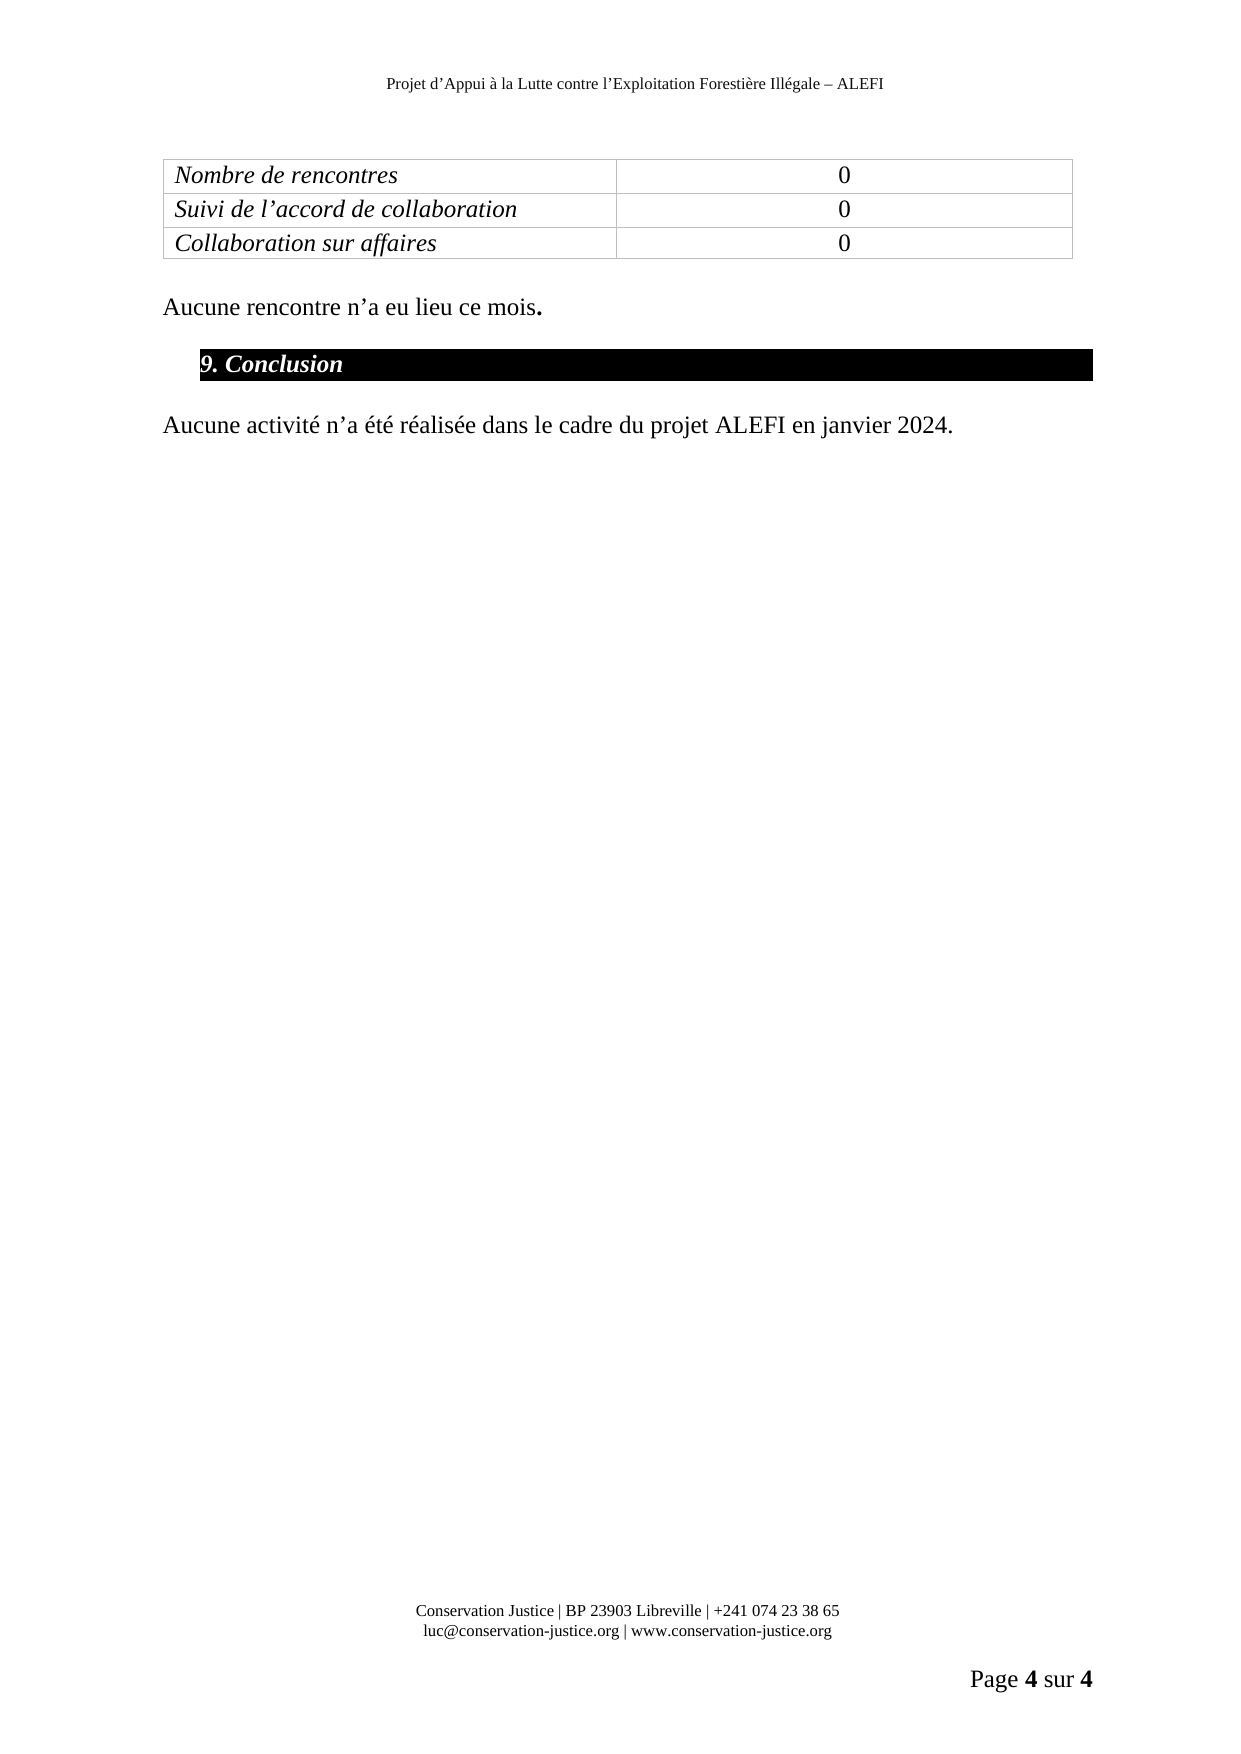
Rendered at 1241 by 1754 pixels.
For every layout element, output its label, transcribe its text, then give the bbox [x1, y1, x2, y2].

text Aucune rencontre n’a eu lieu ce mois. [162, 292, 1093, 320]
table_cell Collaboration sur affaires [164, 228, 616, 257]
table_header Nombre de rencontres [164, 160, 616, 193]
table_cell Suivi de l’accord de collaboration [164, 194, 616, 227]
subtitle 9. Conclusion [200, 349, 1093, 380]
table_cell 0 [617, 228, 1072, 257]
text Aucune activité n’a été réalisée dans le cadre du projet ALEFI en janvier 2024. [162, 410, 1093, 438]
table_header 0 [617, 160, 1072, 193]
table_cell 0 [617, 194, 1072, 227]
